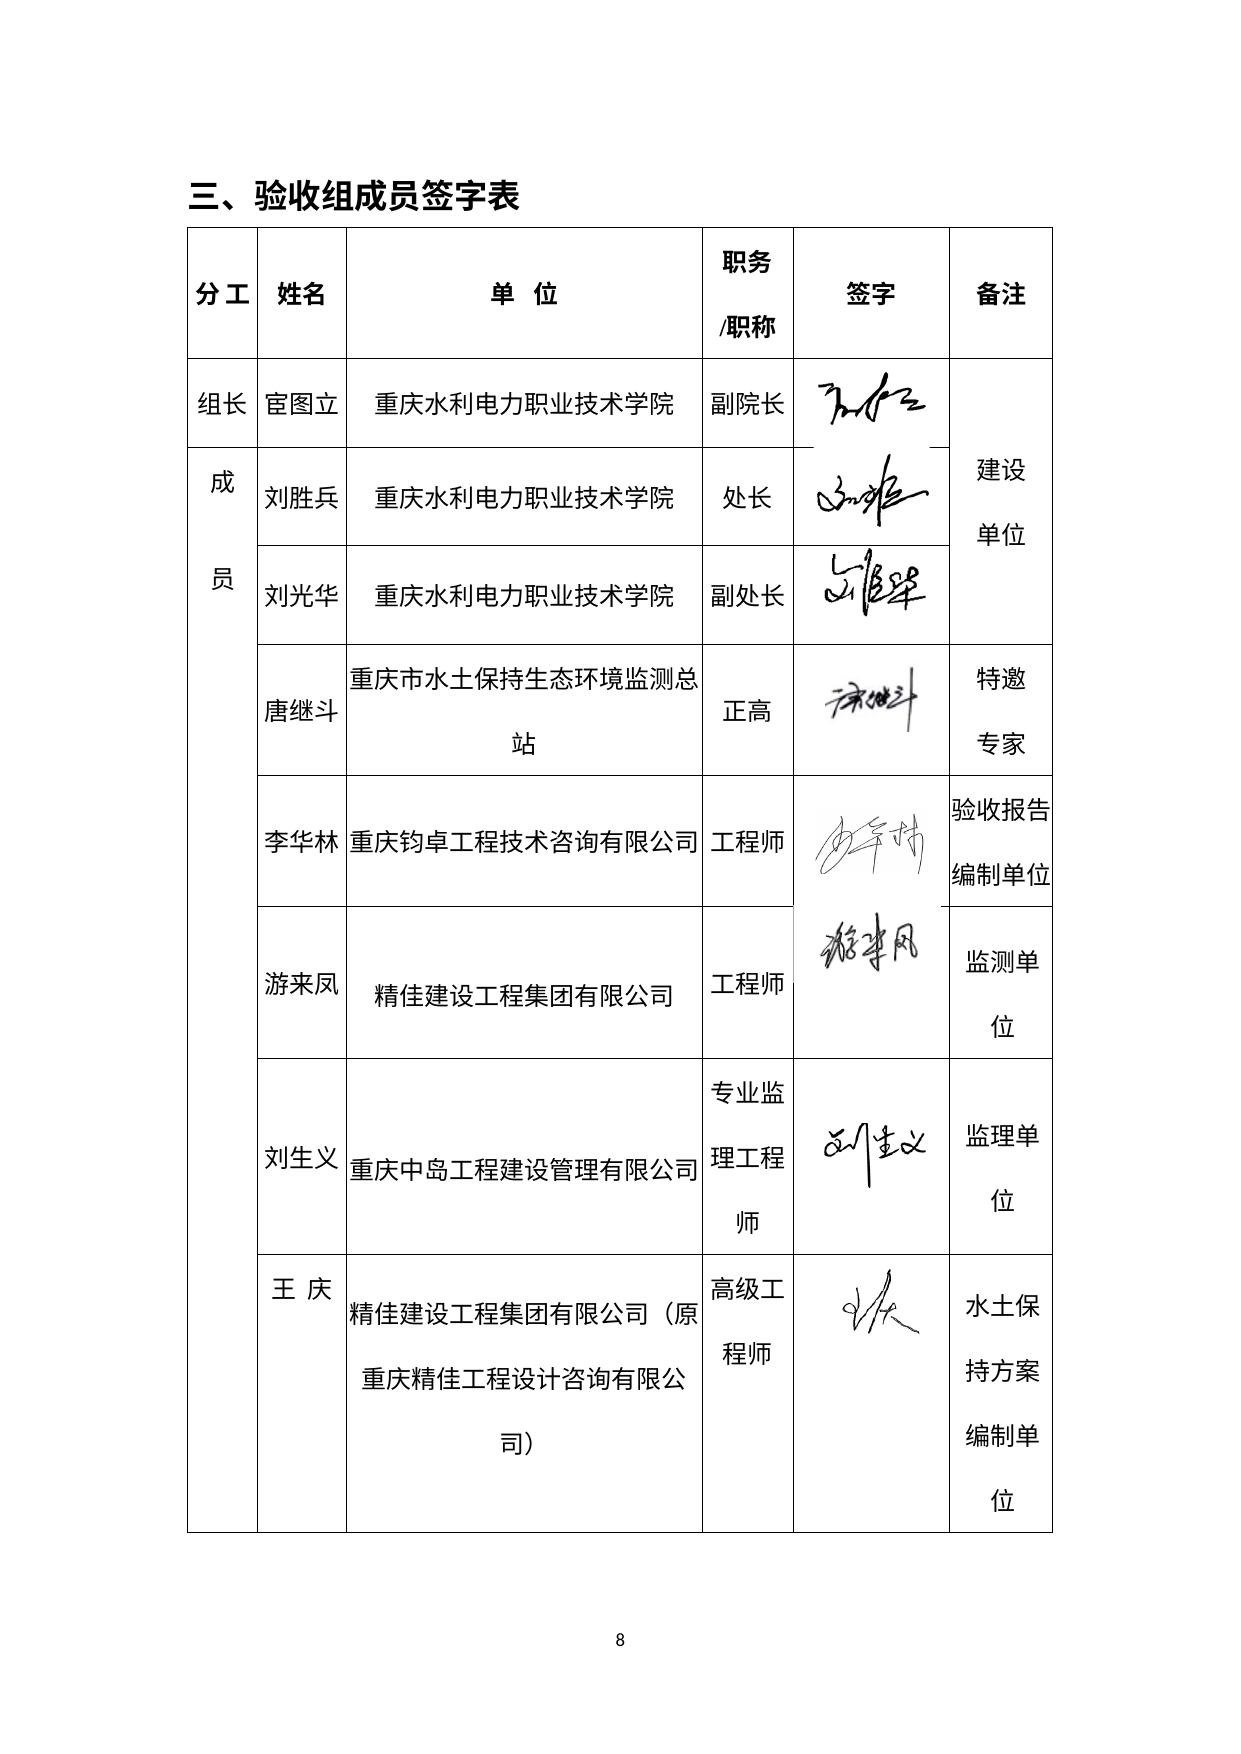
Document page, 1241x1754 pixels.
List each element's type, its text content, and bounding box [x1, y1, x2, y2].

table_cell 重庆市水土保持生态环境监测总站 [347, 645, 702, 775]
table_cell 水土保持方案编制单位 [950, 1255, 1052, 1532]
table_header 姓名 [258, 228, 346, 358]
table_header 分 工 [188, 228, 257, 358]
table_cell 处长 [703, 448, 793, 545]
table_cell 成 员 [188, 448, 257, 1532]
table_cell [794, 776, 949, 906]
table_cell [794, 1255, 949, 1532]
picture [811, 370, 932, 430]
table_cell 重庆水利电力职业技术学院 [347, 448, 702, 545]
table_cell 工程师 [703, 776, 793, 906]
table_cell 监理单位 [950, 1059, 1052, 1254]
table_cell 宦图立 [258, 359, 346, 447]
picture [816, 1123, 927, 1189]
table_cell 专业监理工程师 [703, 1059, 793, 1254]
table_cell 组长 [188, 359, 257, 447]
table_cell [794, 1059, 949, 1254]
table_cell 正高 [703, 645, 793, 775]
table_cell 精佳建设工程集团有限公司 [347, 907, 702, 1058]
table_cell 游来凤 [258, 907, 346, 1058]
table_header 职务 /职称 [703, 228, 793, 358]
table_cell 监测单位 [950, 907, 1052, 1058]
table_cell 王 庆 [258, 1255, 346, 1532]
table_cell 李华林 [258, 776, 346, 906]
table_header 备注 [950, 228, 1052, 358]
table_cell 验收报告编制单位 [950, 776, 1052, 906]
table_cell 精佳建设工程集团有限公司（原重庆精佳工程设计咨询有限公司） [347, 1255, 702, 1532]
picture [793, 905, 941, 983]
table_cell 重庆中岛工程建设管理有限公司 [347, 1059, 702, 1254]
table_cell 刘胜兵 [258, 448, 346, 545]
table_cell 重庆水利电力职业技术学院 [347, 546, 702, 644]
table_header 签字 [794, 228, 949, 358]
picture [813, 447, 930, 531]
table_cell 工程师 [703, 907, 793, 1058]
table_cell [794, 907, 949, 1058]
table_cell [794, 448, 949, 545]
picture [825, 661, 919, 732]
table_cell 副处长 [703, 546, 793, 644]
picture [817, 546, 926, 617]
table_cell 特邀 专家 [950, 645, 1052, 775]
table_cell [794, 359, 949, 447]
table_cell 重庆水利电力职业技术学院 [347, 359, 702, 447]
table_cell [794, 546, 949, 644]
text 三、验收组成员签字表 [187, 162, 1053, 227]
table_cell 副院长 [703, 359, 793, 447]
table_cell 刘生义 [258, 1059, 346, 1254]
table_cell 建设 单位 [950, 359, 1052, 644]
table_cell 重庆钧卓工程技术咨询有限公司 [347, 776, 702, 906]
table_cell 刘光华 [258, 546, 346, 644]
table_cell 高级工程师 [703, 1255, 793, 1532]
table_header 单 位 [347, 228, 702, 358]
picture [815, 808, 928, 874]
table_cell 唐继斗 [258, 645, 346, 775]
table_cell [794, 645, 949, 775]
